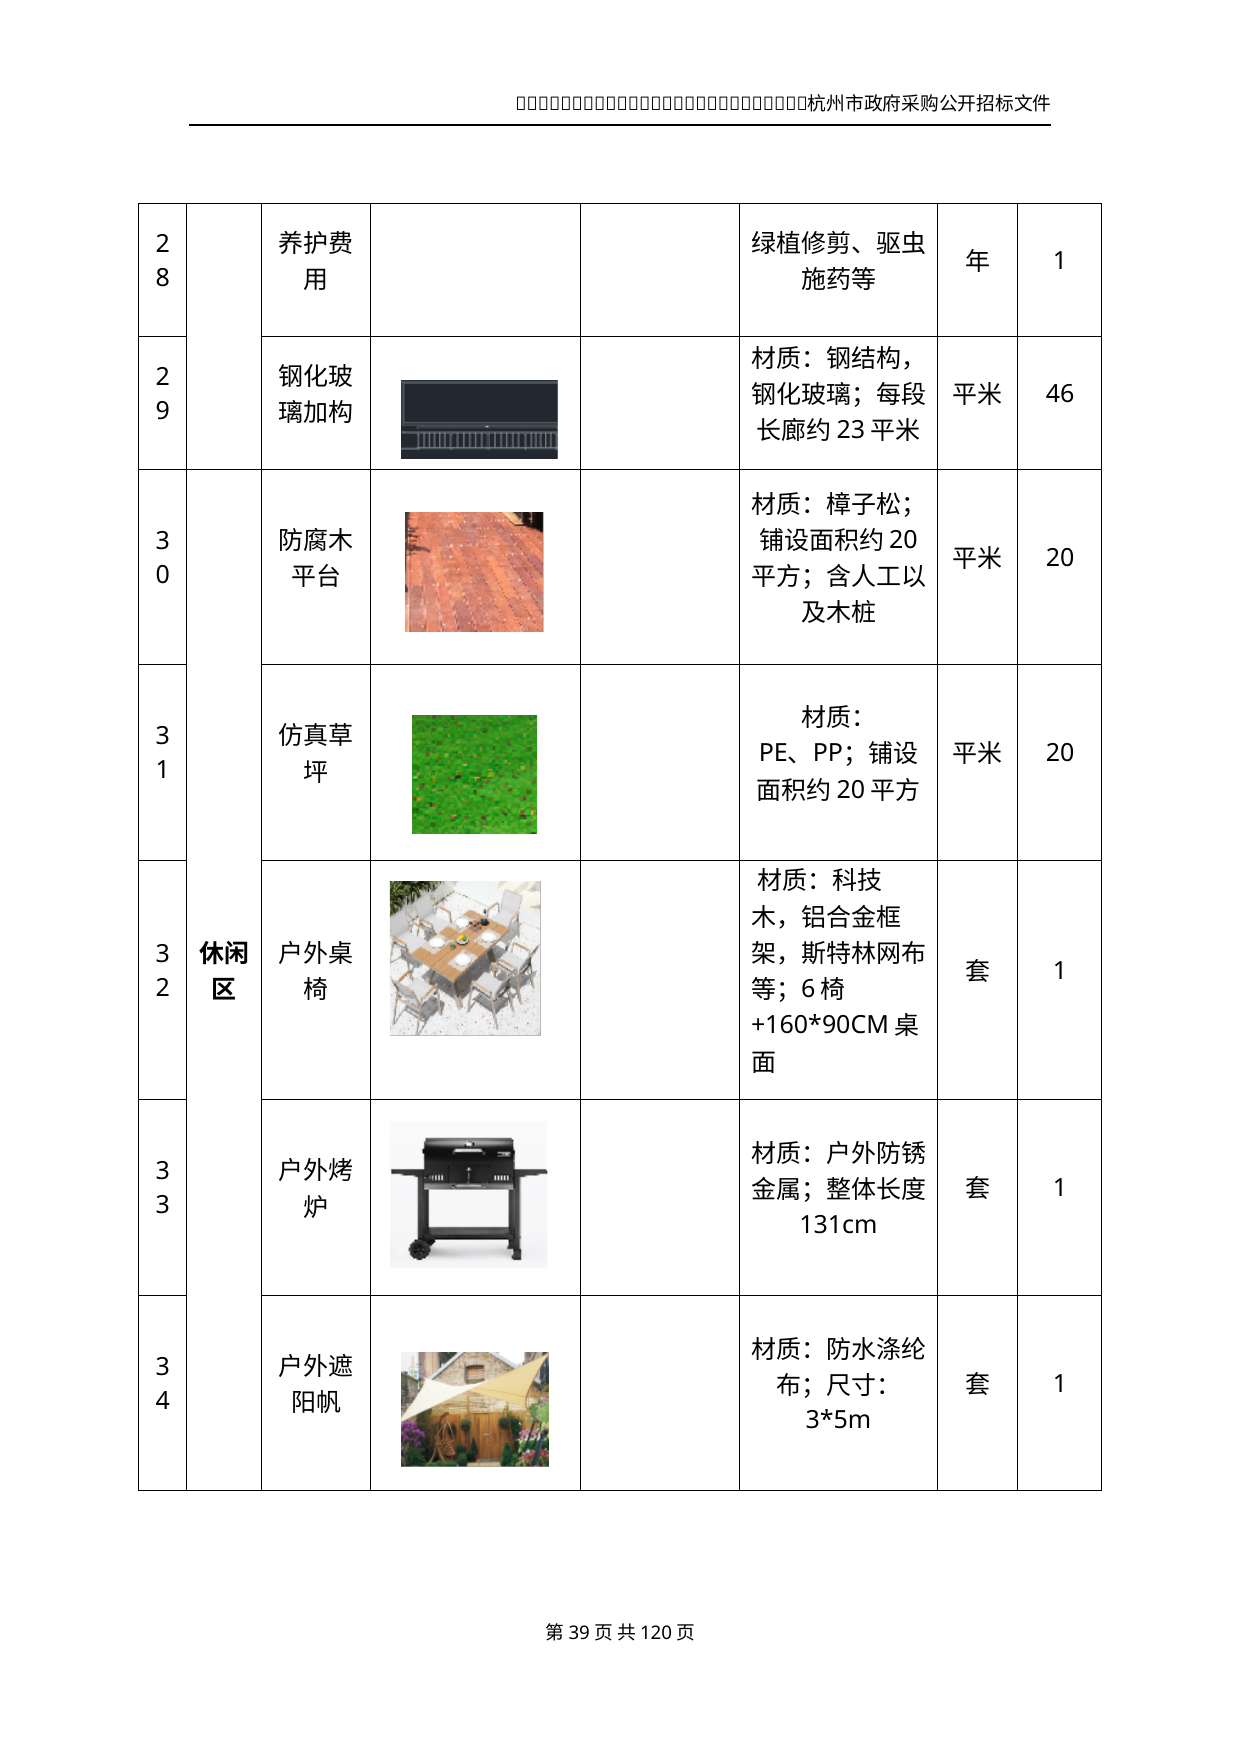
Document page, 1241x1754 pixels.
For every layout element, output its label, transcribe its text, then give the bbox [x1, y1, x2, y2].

table_cell 28 [139, 204, 186, 336]
table_cell 仿真草坪 [262, 665, 370, 860]
picture [405, 512, 545, 632]
table_cell 32 [139, 861, 186, 1099]
table_cell 套 [938, 861, 1017, 1099]
table_cell [581, 665, 739, 860]
table_cell 绿植修剪、驱虫施药等 [740, 204, 937, 336]
table_cell [581, 470, 739, 664]
table_cell 材质：PE、PP；铺设面积约20平方 [740, 665, 937, 860]
table_cell 平米 [938, 470, 1017, 664]
table_cell [581, 1296, 739, 1490]
table_cell 材质：科技木，铝合金框架，斯特林网布等；6椅+160*90CM桌面 [740, 861, 937, 1099]
table_cell 养护费用 [262, 204, 370, 336]
table_cell [371, 470, 580, 664]
table_cell 防腐木平台 [262, 470, 370, 664]
table_cell 材质：樟子松；铺设面积约20平方；含人工以及木桩 [740, 470, 937, 664]
table_cell 20 [1018, 470, 1101, 664]
table_cell 材质：防水涤纶布；尺寸：3*5m [740, 1296, 937, 1490]
picture [389, 881, 542, 1037]
table_cell [371, 1100, 580, 1295]
table_cell 33 [139, 1100, 186, 1295]
table_cell 休闲区 [187, 470, 261, 1490]
table_cell 20 [1018, 665, 1101, 860]
table_cell 1 [1018, 204, 1101, 336]
table_cell 材质：钢结构，钢化玻璃；每段长廊约23平米 [740, 337, 937, 469]
picture [412, 715, 538, 834]
table_cell 材质：户外防锈金属；整体长度131cm [740, 1100, 937, 1295]
table_cell 29 [139, 337, 186, 469]
table_cell [371, 665, 580, 860]
picture [401, 1352, 549, 1468]
table_cell 户外桌椅 [262, 861, 370, 1099]
table_cell 户外烤炉 [262, 1100, 370, 1295]
table_cell 1 [1018, 861, 1101, 1099]
table_cell 30 [139, 470, 186, 664]
table_cell 户外遮阳帆 [262, 1296, 370, 1490]
table_cell 钢化玻璃加构 [262, 337, 370, 469]
table_cell 31 [139, 665, 186, 860]
table_cell [581, 204, 739, 336]
table_cell [581, 861, 739, 1099]
table_cell [371, 1296, 580, 1490]
table_cell 34 [139, 1296, 186, 1490]
picture [390, 1121, 548, 1268]
table_cell [371, 861, 580, 1099]
table_cell [371, 204, 580, 336]
table_cell 平米 [938, 665, 1017, 860]
picture [401, 380, 559, 459]
table_cell 1 [1018, 1100, 1101, 1295]
table_cell 平米 [938, 337, 1017, 469]
table_cell 年 [938, 204, 1017, 336]
table_cell 套 [938, 1296, 1017, 1490]
table_cell 46 [1018, 337, 1101, 469]
table_cell [371, 337, 580, 469]
table_cell 套 [938, 1100, 1017, 1295]
table_cell [581, 1100, 739, 1295]
table_cell [581, 337, 739, 469]
table_cell 1 [1018, 1296, 1101, 1490]
